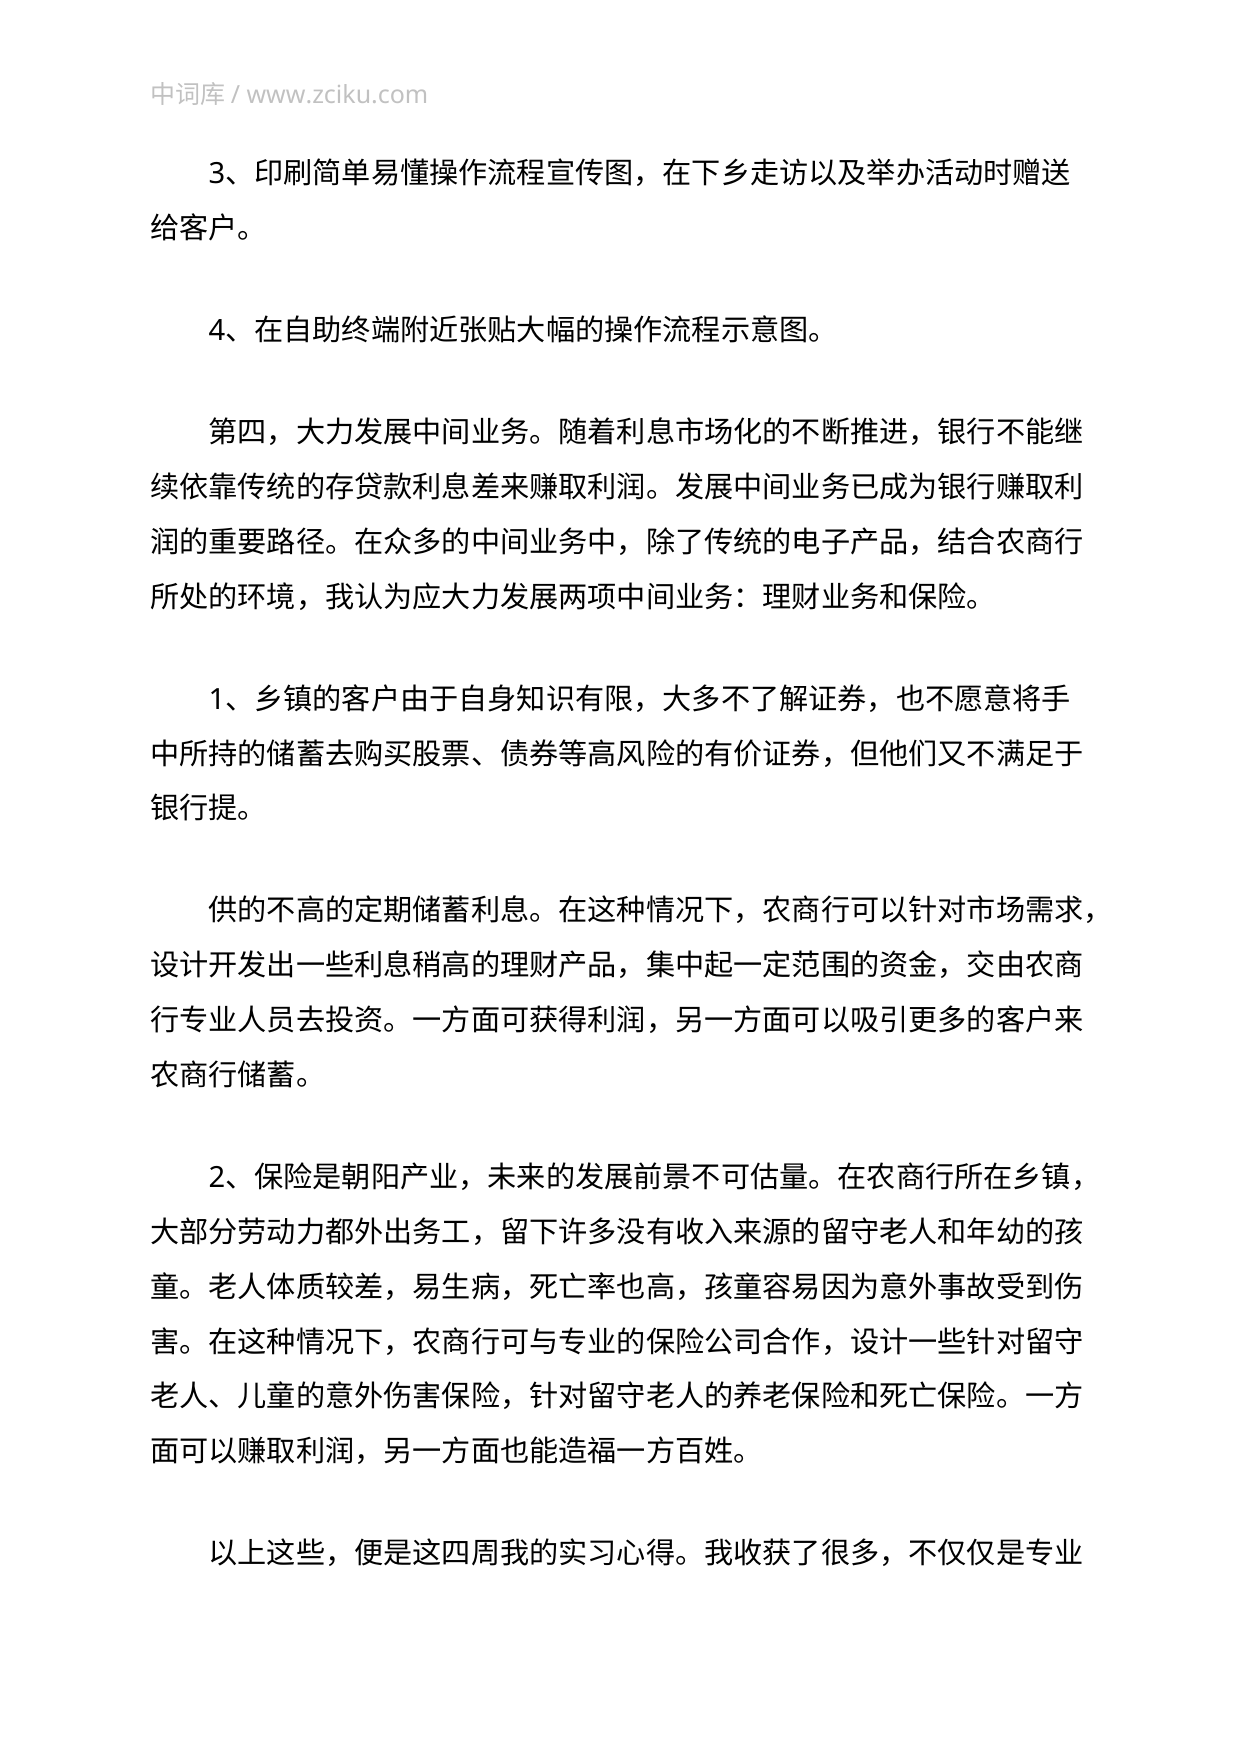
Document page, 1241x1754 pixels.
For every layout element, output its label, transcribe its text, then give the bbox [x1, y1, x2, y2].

text 3、印刷简单易懂操作流程宣传图，在下乡走访以及举办活动时赠送给客户。 [150, 150, 1090, 247]
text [150, 1530, 1090, 1572]
text 1、乡镇的客户由于自身知识有限，大多不了解证券，也不愿意将手中所持的储蓄去购买股票、债券等高风险的有价证券，但他们又不满足于银行提。 [150, 675, 1090, 827]
text 2、保险是朝阳产业，未来的发展前景不可估量。在农商行所在乡镇，大部分劳动力都外出务工，留下许多没有收入来源的留守老人和年幼的孩童。老人体质较差，易生病，死亡率也高，孩童容易因为意外事故受到伤害。在这种情况下，农商行可与专业的保险公司合作，设计一些针对留守老人、儿童的意外伤害保险，针对留守老人的养老保险和死亡保险。一方面可以赚取利润，另一方面也能造福一方百姓。 [150, 1153, 1090, 1470]
text 第四，大力发展中间业务。随着利息市场化的不断推进，银行不能继续依靠传统的存贷款利息差来赚取利润。发展中间业务已成为银行赚取利润的重要路径。在众多的中间业务中，除了传统的电子产品，结合农商行所处的环境，我认为应大力发展两项中间业务：理财业务和保险。 [150, 409, 1090, 616]
text 4、在自助终端附近张贴大幅的操作流程示意图。 [150, 307, 1090, 349]
text 供的不高的定期储蓄利息。在这种情况下，农商行可以针对市场需求，设计开发出一些利息稍高的理财产品，集中起一定范围的资金，交由农商行专业人员去投资。一方面可获得利润，另一方面可以吸引更多的客户来农商行储蓄。 [150, 887, 1090, 1094]
